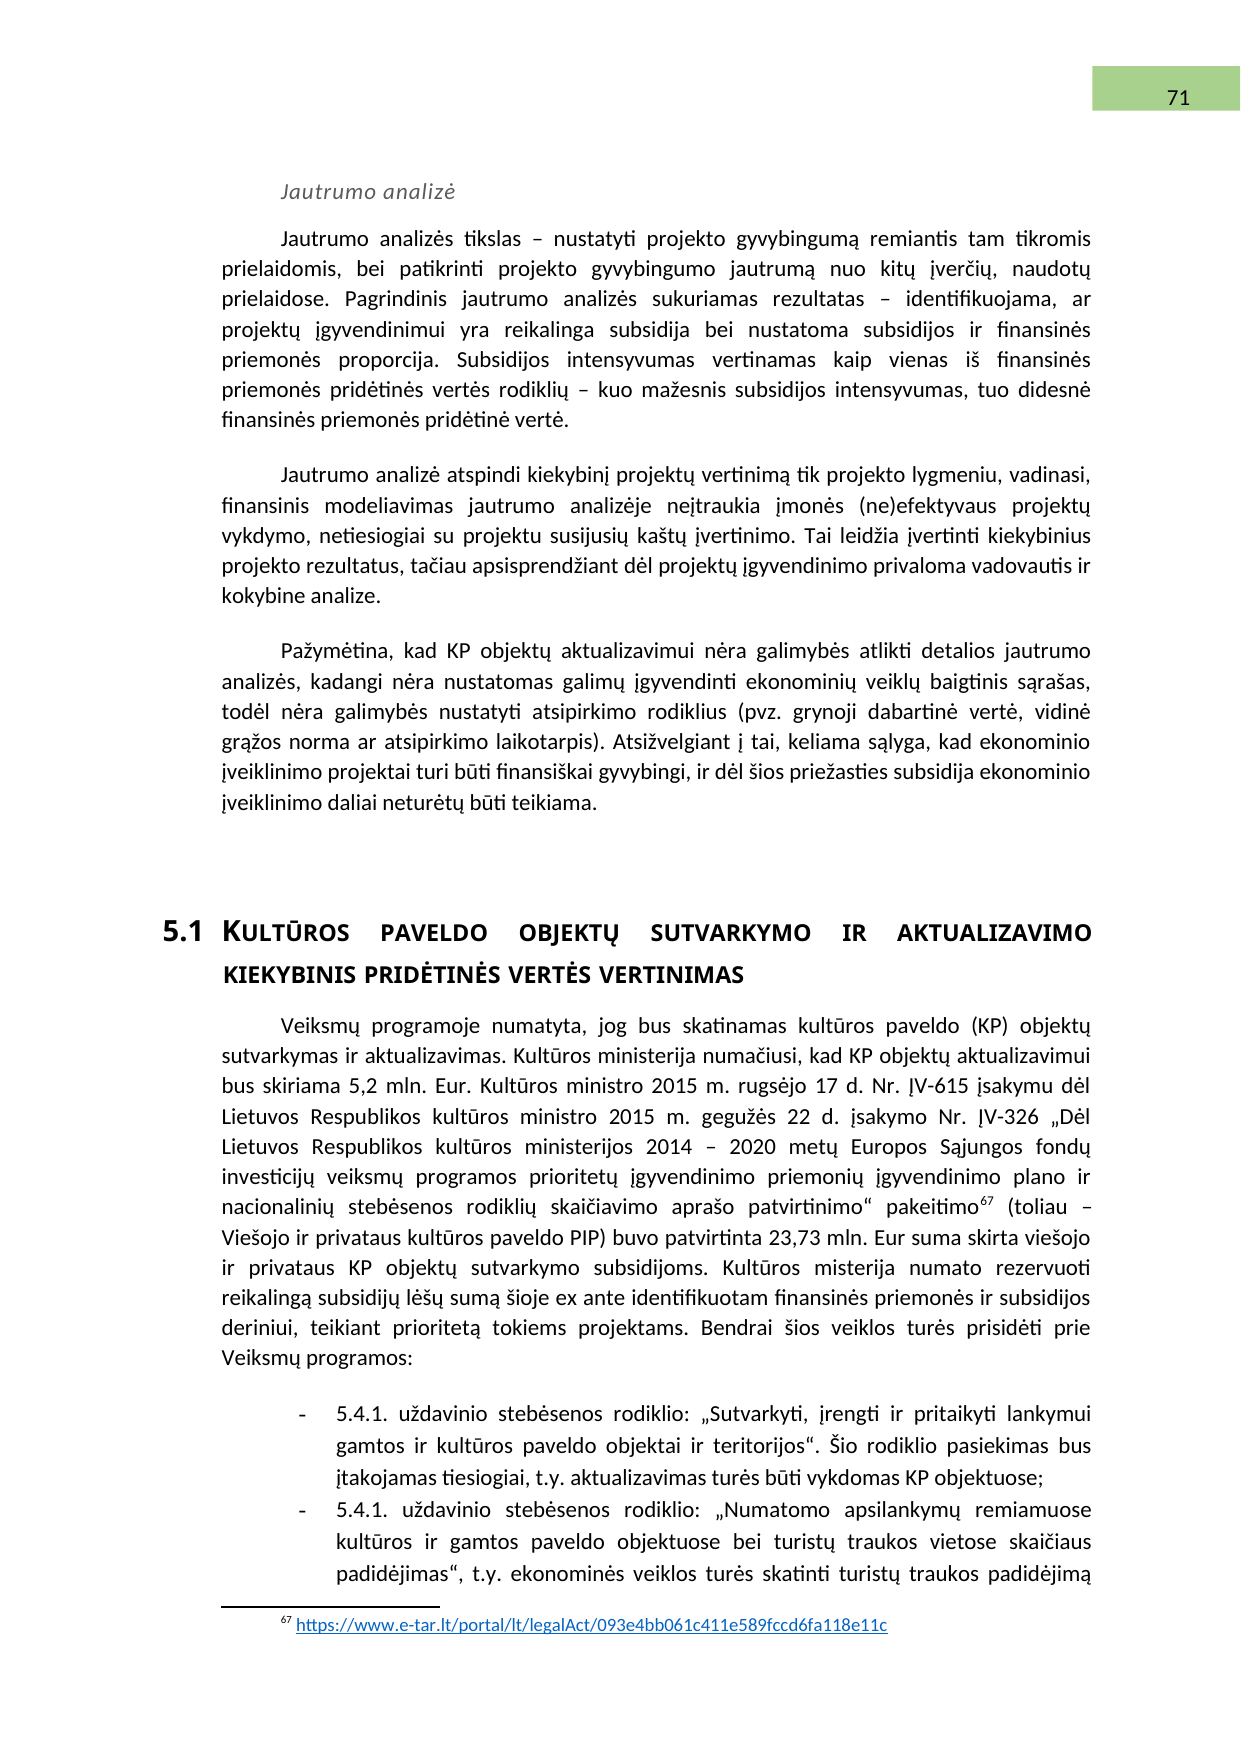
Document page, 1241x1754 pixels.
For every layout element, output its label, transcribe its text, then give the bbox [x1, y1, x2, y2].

list Jautrumo analizė [221, 177, 1092, 205]
text Jautrumo analizės tikslas – nustatyti projekto gyvybingumą remiantis tam tikromis prielaidomis, bei patikrinti projekto gyvybingumo jautrumą nuo kitų įverčių, naudotų prielaidose. Pagrindinis jautrumo analizės sukuriamas rezultatas – identifikuojama, ar projektų įgyvendinimui yra reikalinga subsidija bei nustatoma subsidijos ir finansinės priemonės proporcija. Subsidijos intensyvumas vertinamas kaip vienas iš finansinės priemonės pridėtinės vertės rodiklių – kuo mažesnis subsidijos intensyvumas, tuo didesnė finansinės priemonės pridėtinė vertė. [221, 224, 1092, 433]
text Jautrumo analizė atspindi kiekybinį projektų vertinimą tik projekto lygmeniu, vadinasi, finansinis modeliavimas jautrumo analizėje neįtraukia įmonės (ne)efektyvaus projektų vykdymo, netiesiogiai su projektu susijusių kaštų įvertinimo. Tai leidžia įvertinti kiekybinius projekto rezultatus, tačiau apsisprendžiant dėl projektų įgyvendinimo privaloma vadovautis ir kokybine analize. [221, 461, 1092, 609]
list 5.4.1. uždavinio stebėsenos rodiklio: „Sutvarkyti, įrengti ir pritaikyti lankymui gamtos ir kultūros paveldo objektai ir teritorijos“. Šio rodiklio pasiekimas bus įtakojamas tiesiogiai, t.y. aktualizavimas turės būti vykdomas KP objektuose; [298, 1399, 1092, 1491]
subtitle Kultūros paveldo objektų sutvarkymo ir aktualizavimo kiekybinis pridėtinės vertės vertinimas [162, 911, 1092, 992]
text Pažymėtina, kad KP objektų aktualizavimui nėra galimybės atlikti detalios jautrumo analizės, kadangi nėra nustatomas galimų įgyvendinti ekonominių veiklų baigtinis sąrašas, todėl nėra galimybės nustatyti atsipirkimo rodiklius (pvz. grynoji dabartinė vertė, vidinė grąžos norma ar atsipirkimo laikotarpis). Atsižvelgiant į tai, keliama sąlyga, kad ekonominio įveiklinimo projektai turi būti finansiškai gyvybingi, ir dėl šios priežasties subsidija ekonominio įveiklinimo daliai neturėtų būti teikiama. [221, 637, 1092, 816]
text Veiksmų programoje numatyta, jog bus skatinamas kultūros paveldo (KP) objektų sutvarkymas ir aktualizavimas. Kultūros ministerija numačiusi, kad KP objektų aktualizavimui bus skiriama 5,2 mln. Eur. Kultūros ministro 2015 m. rugsėjo 17 d. Nr. ĮV-615 įsakymu dėl Lietuvos Respublikos kultūros ministro 2015 m. gegužės 22 d. įsakymo Nr. ĮV-326 „Dėl Lietuvos Respublikos kultūros ministerijos 2014 – 2020 metų Europos Sąjungos fondų investicijų veiksmų programos prioritetų įgyvendinimo priemonių įgyvendinimo plano ir nacionalinių stebėsenos rodiklių skaičiavimo aprašo patvirtinimo“ pakeitimo (toliau – Viešojo ir privataus kultūros paveldo PIP) buvo patvirtinta 23,73 mln. Eur suma skirta viešojo ir privataus KP objektų sutvarkymo subsidijoms. Kultūros misterija numato rezervuoti reikalingą subsidijų lėšų sumą šioje ex ante identifikuotam finansinės priemonės ir subsidijos deriniui, teikiant prioritetą tokiems projektams. Bendrai šios veiklos turės prisidėti prie Veiksmų programos: [221, 1011, 1092, 1371]
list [298, 1495, 1092, 1588]
